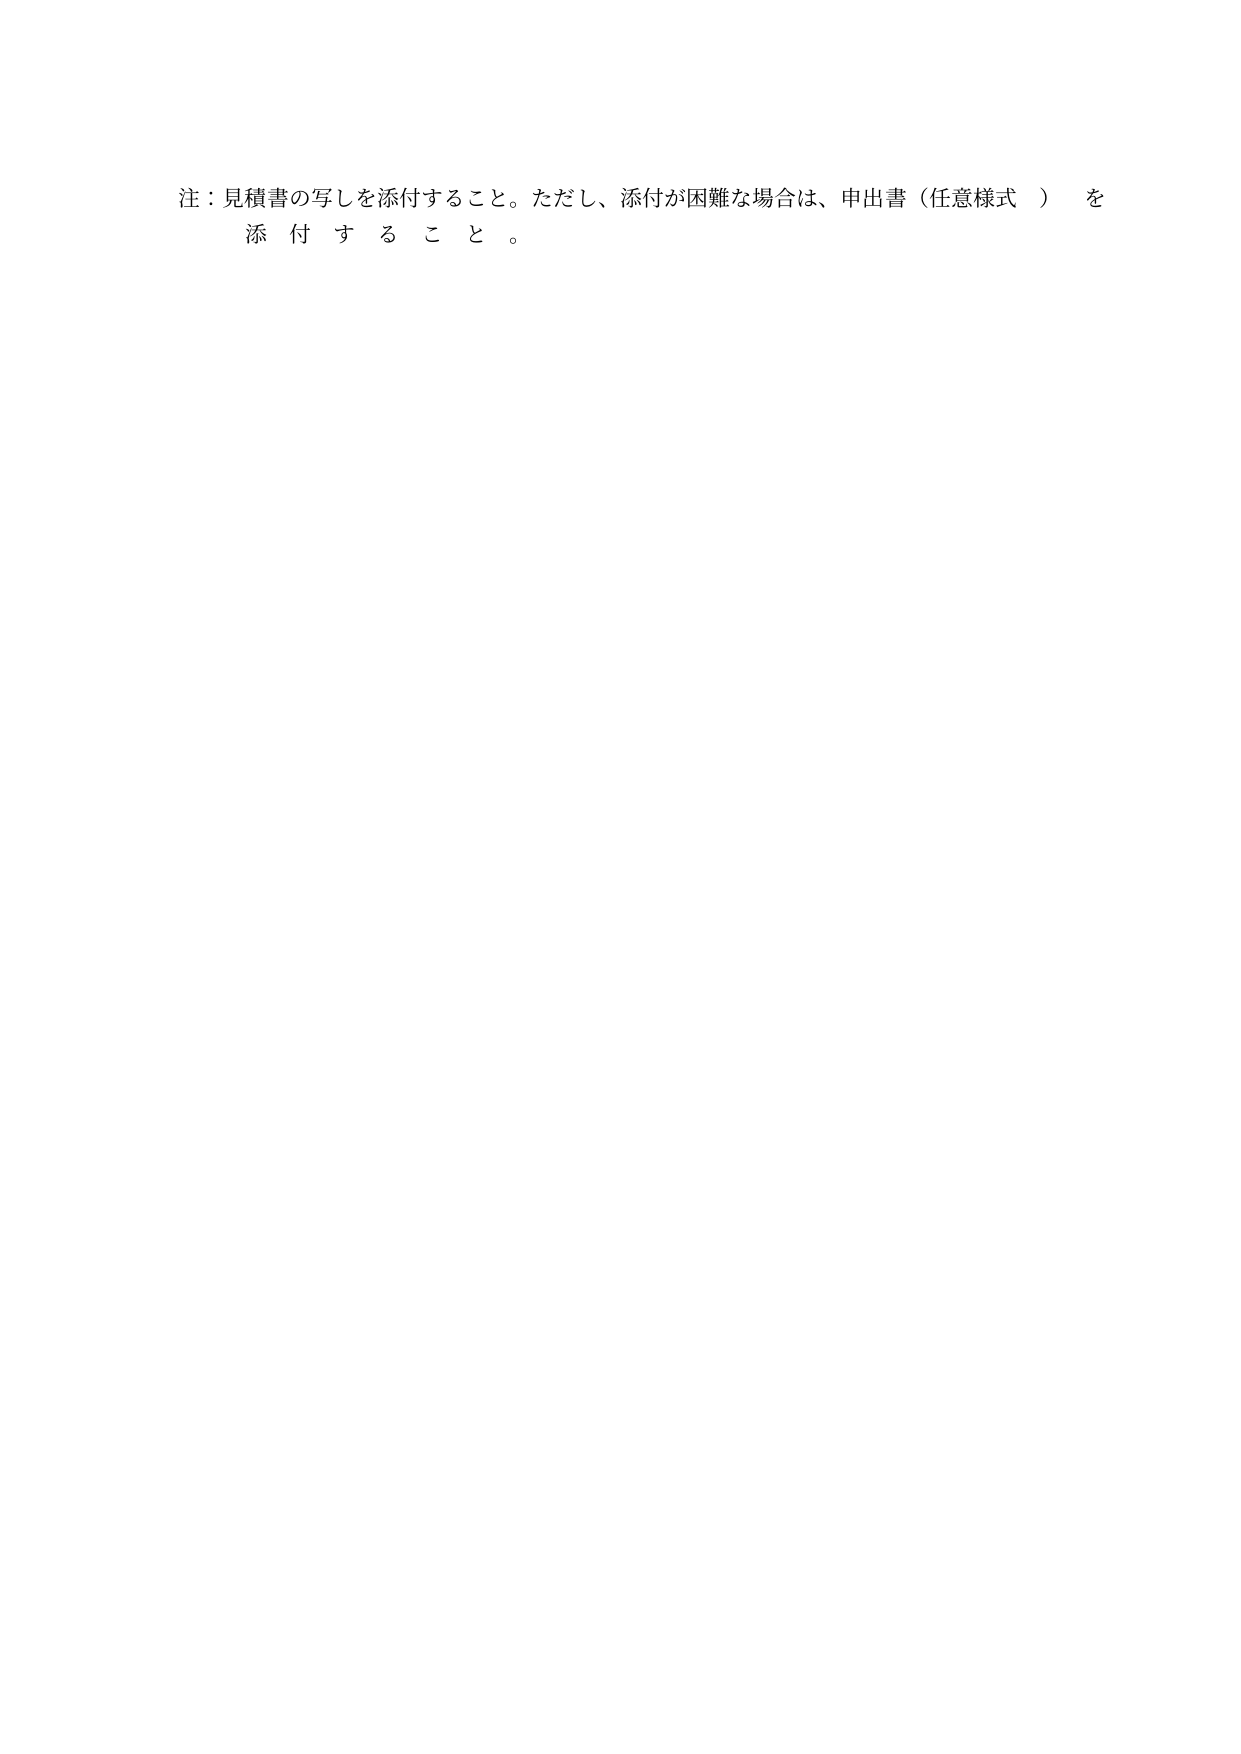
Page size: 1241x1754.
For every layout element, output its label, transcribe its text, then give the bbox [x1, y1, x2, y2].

text 注：見積書の写しを添付すること。ただし、添付が困難な場合は、申出書（任意様式）を添付すること。 [178, 178, 1062, 252]
